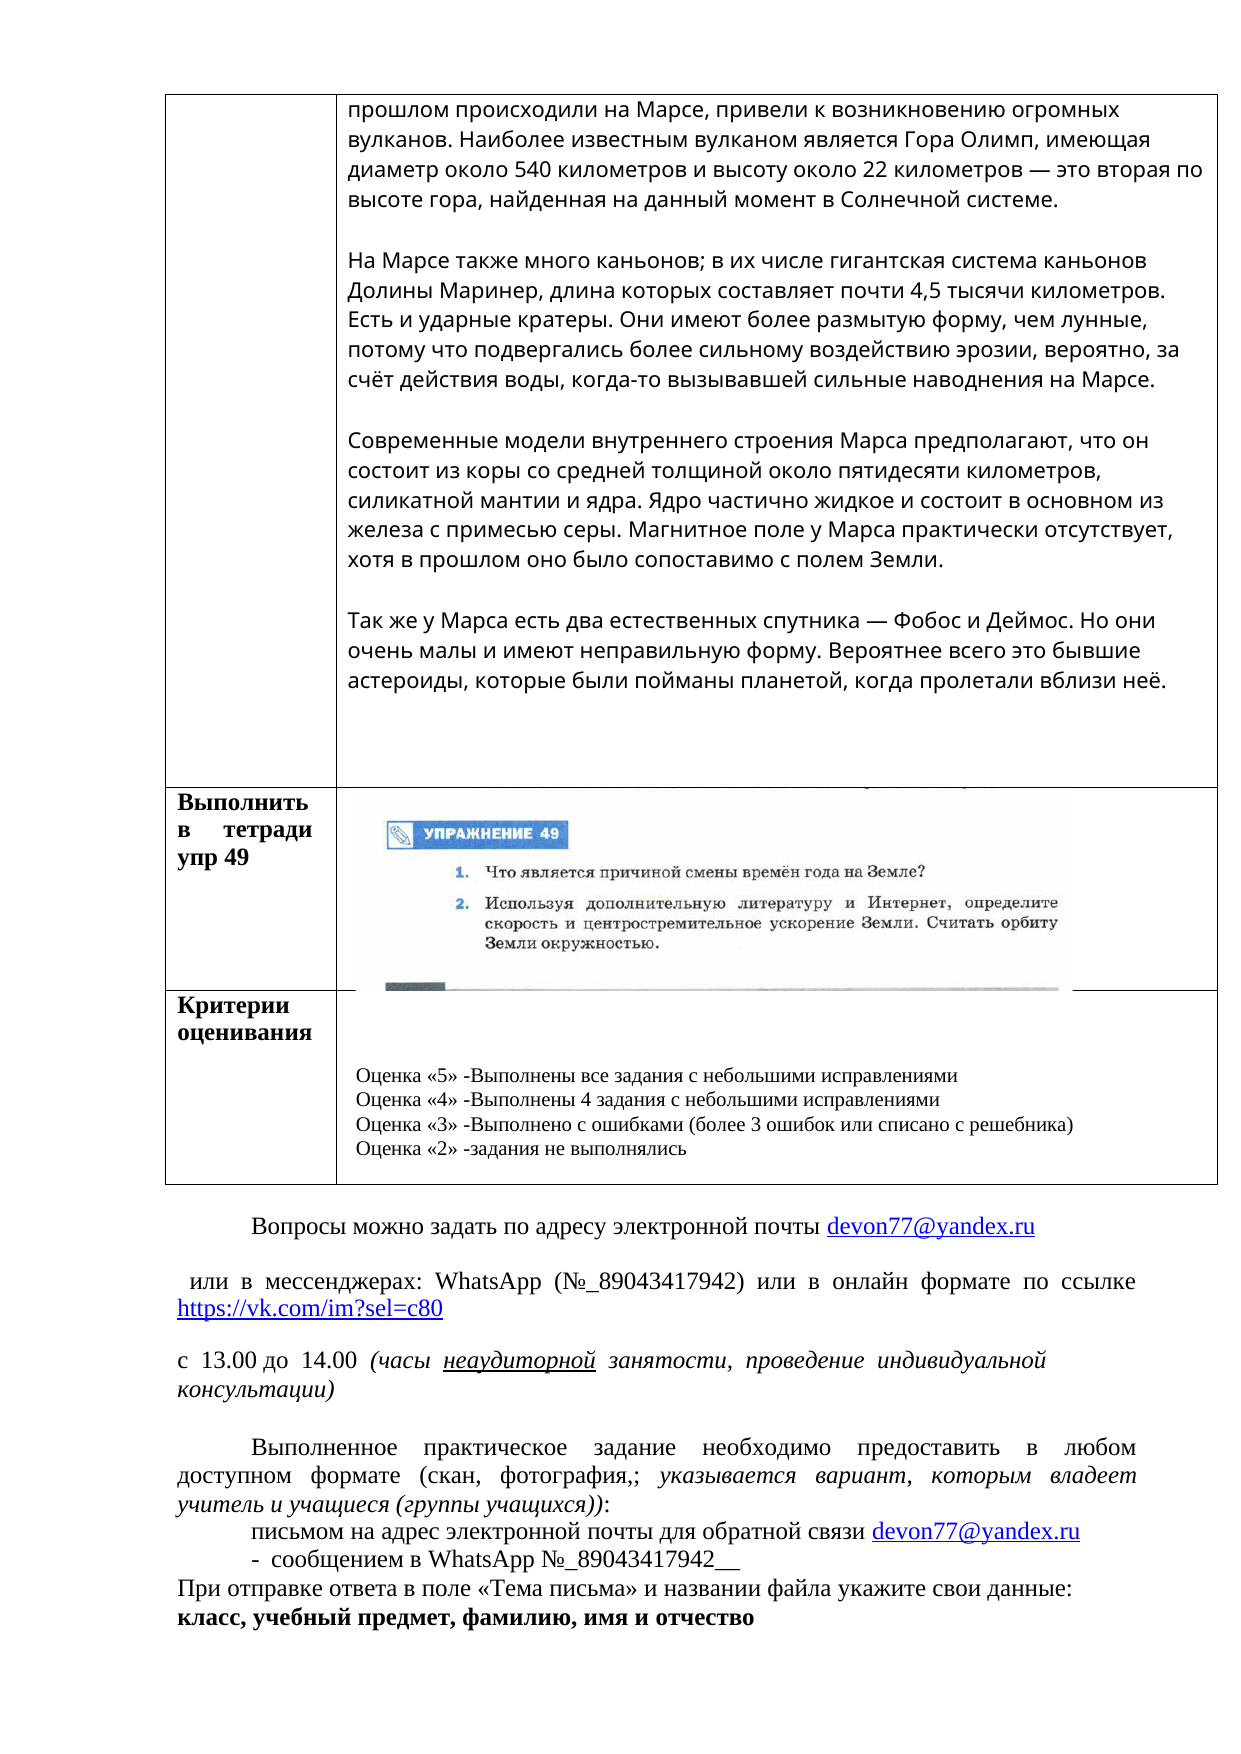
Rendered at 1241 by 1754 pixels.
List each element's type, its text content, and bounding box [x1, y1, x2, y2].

table_cell Выполнить в тетради упр 49 [166, 788, 336, 990]
text Вопросы можно задать по адресу электронной почты devon77@yandex.ru [177, 1212, 1137, 1240]
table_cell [166, 95, 336, 787]
list сообщением в WhatsApp №_89043417942__ [251, 1545, 1150, 1573]
text При отправке ответа в поле «Тема письма» и названии файла укажите свои данные: класс, учебный предмет, фамилию, имя и отчество [177, 1574, 1137, 1631]
text Выполненное практическое задание необходимо предоставить в любом доступном формате (скан, фотография,; указывается вариант, которым владеет учитель и учащиеся (группы учащихся)): [177, 1433, 1137, 1517]
table_cell Оценка «5» -Выполнены все задания с небольшими исправлениями Оценка «4» -Выполнены 4 задания с небольшими исправлениями Оценка «3» -Выполнено с ошибками (более 3 ошибок или списано с решебника) Оценка «2» -задания не выполнялись [337, 991, 1217, 1184]
text или в мессенджерах: WhatsApp (№_89043417942) или в онлайн формате по ссылке https://vk.com/im?sel=c80 [177, 1267, 1137, 1322]
text консультации) [177, 1374, 1150, 1403]
table_cell [1073, 788, 1217, 990]
text с 13.00 до 14.00 (часы неаудиторной занятости, проведение индивидуальной [177, 1345, 1150, 1374]
table_cell [337, 788, 355, 990]
table_cell Критерии оценивания [166, 991, 336, 1184]
text письмом на адрес электронной почты для обратной связи devon77@yandex.ru [177, 1517, 1137, 1545]
